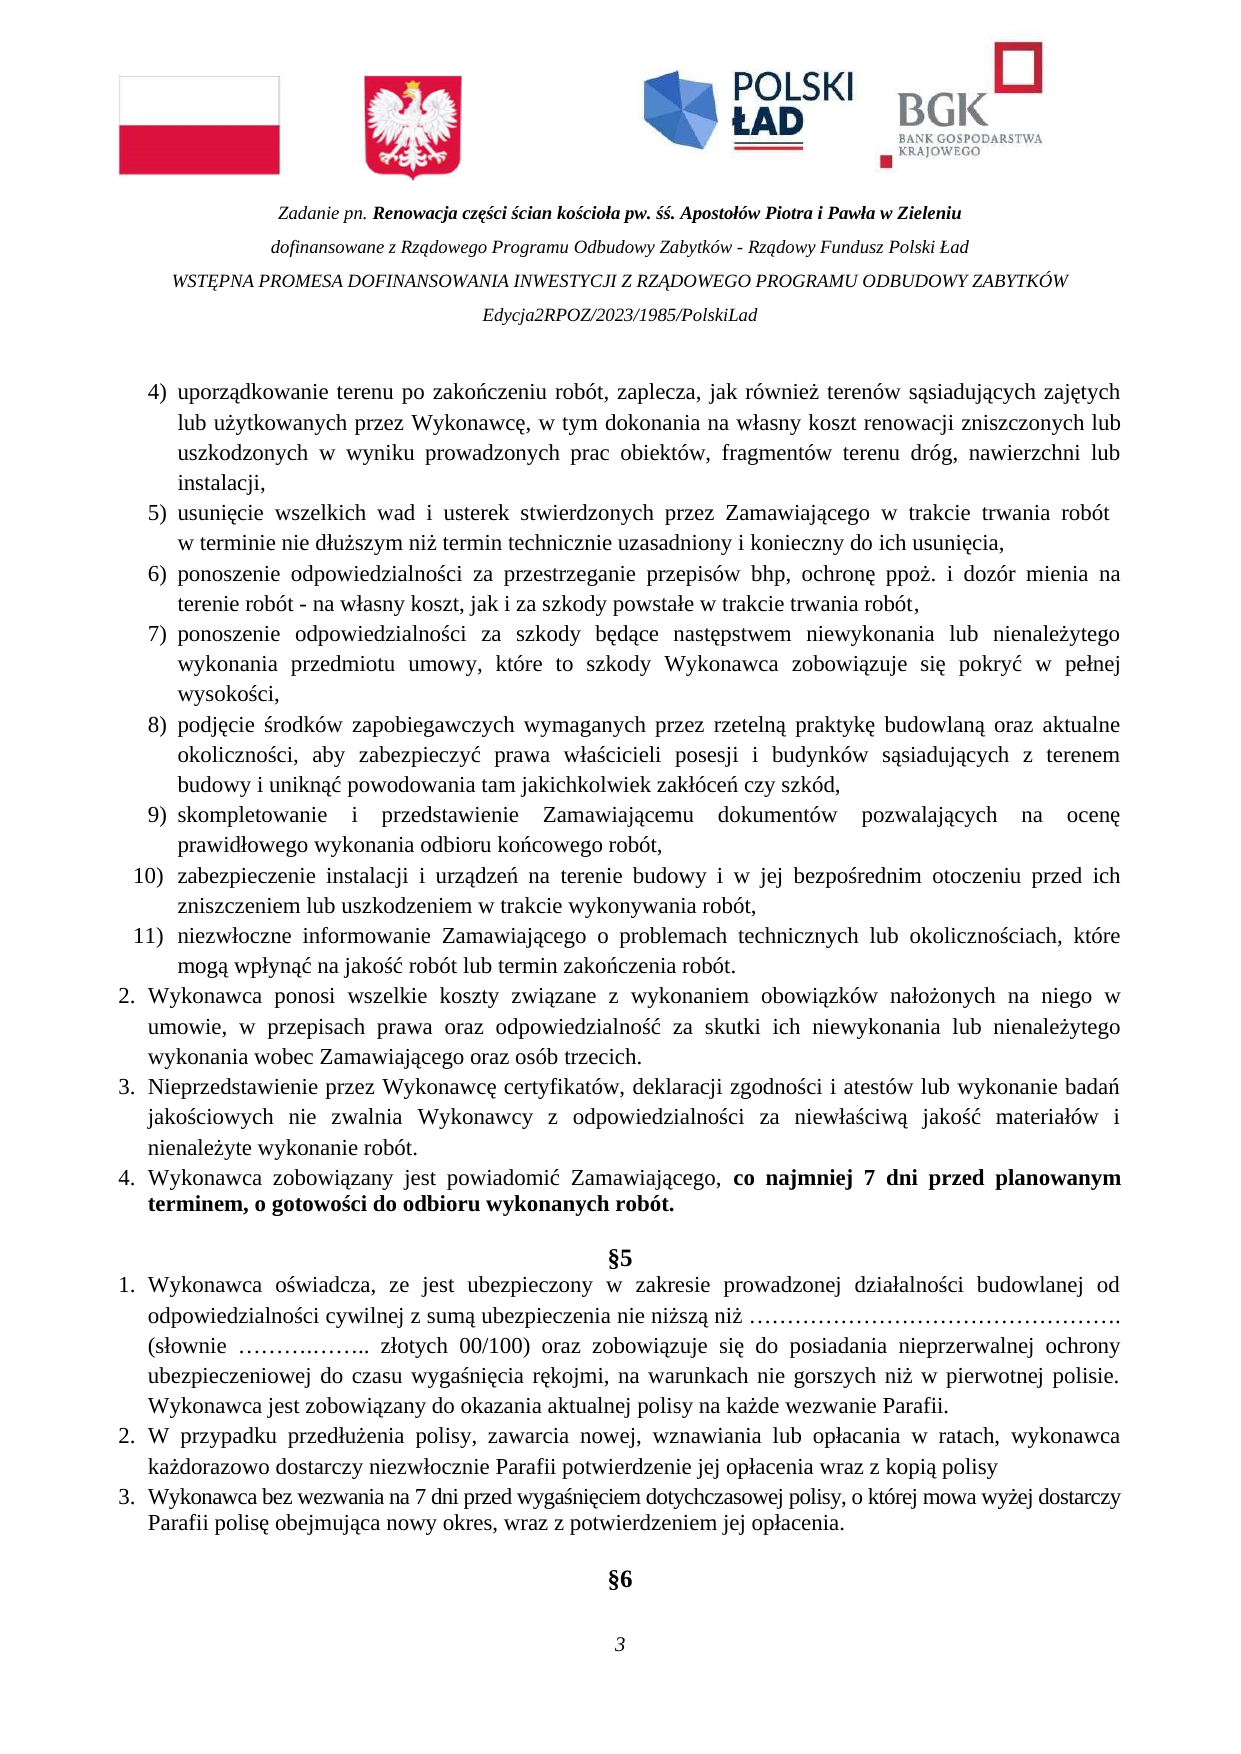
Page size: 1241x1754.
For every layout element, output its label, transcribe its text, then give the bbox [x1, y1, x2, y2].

list skompletowanie i przedstawienie Zamawiającemu dokumentów pozwalających na ocenę prawidłowego wykonania odbioru końcowego robót, [148, 801, 1122, 858]
list Wykonawca zobowiązany jest powiadomić Zamawiającego, co najmniej 7 dni przed planowanym terminem, o gotowości do odbioru wykonanych robót. [118, 1164, 1122, 1216]
text §5 [118, 1243, 1122, 1272]
list niezwłoczne informowanie Zamawiającego o problemach technicznych lub okolicznościach, które mogą wpłynąć na jakość robót lub termin zakończenia robót. [133, 922, 1122, 979]
picture [623, 29, 1060, 181]
text §6 [118, 1564, 1122, 1593]
list W przypadku przedłużenia polisy, zawarcia nowej, wznawiania lub opłacania w ratach, wykonawca każdorazowo dostarczy niezwłocznie Parafii potwierdzenie jej opłacenia wraz z kopią polisy [118, 1423, 1122, 1479]
list ponoszenie odpowiedzialności za szkody będące następstwem niewykonania lub nienależytego wykonania przedmiotu umowy, które to szkody Wykonawca zobowiązuje się pokryć w pełnej wysokości, [148, 620, 1122, 707]
list zabezpieczenie instalacji i urządzeń na terenie budowy i w jej bezpośrednim otoczeniu przed ich zniszczeniem lub uszkodzeniem w trakcie wykonywania robót, [133, 862, 1122, 918]
list Nieprzedstawienie przez Wykonawcę certyfikatów, deklaracji zgodności i atestów lub wykonanie badań jakościowych nie zwalnia Wykonawcy z odpowiedzialności za niewłaściwą jakość materiałów i nienależyte wykonanie robót. [118, 1073, 1122, 1160]
list Wykonawca ponosi wszelkie koszty związane z wykonaniem obowiązków nałożonych na niego w umowie, w przepisach prawa oraz odpowiedzialność za skutki ich niewykonania lub nienależytego wykonania wobec Zamawiającego oraz osób trzecich. [118, 982, 1122, 1069]
list usunięcie wszelkich wad i usterek stwierdzonych przez Zamawiającego w trakcie trwania robót w terminie nie dłuższym niż termin technicznie uzasadniony i konieczny do ich usunięcia, [148, 499, 1122, 556]
list uporządkowanie terenu po zakończeniu robót, zaplecza, jak również terenów sąsiadujących zajętych lub użytkowanych przez Wykonawcę, w tym dokonania na własny koszt renowacji zniszczonych lub uszkodzonych w wyniku prowadzonych prac obiektów, fragmentów terenu dróg, nawierzchni lub instalacji, [148, 378, 1122, 495]
list Wykonawca bez wezwania na 7 dni przed wygaśnięciem dotychczasowej polisy, o której mowa wyżej dostarczy Parafii polisę obejmująca nowy okres, wraz z potwierdzeniem jej opłacenia. [118, 1483, 1122, 1536]
list podjęcie środków zapobiegawczych wymaganych przez rzetelną praktykę budowlaną oraz aktualne okoliczności, aby zabezpieczyć prawa właścicieli posesji i budynków sąsiadujących z terenem budowy i uniknąć powodowania tam jakichkolwiek zakłóceń czy szkód, [148, 711, 1122, 797]
picture [118, 75, 462, 181]
list ponoszenie odpowiedzialności za przestrzeganie przepisów bhp, ochronę ppoż. i dozór mienia na terenie robót - na własny koszt, jak i za szkody powstałe w trakcie trwania robót, [148, 559, 1122, 616]
list Wykonawca oświadcza, ze jest ubezpieczony w zakresie prowadzonej działalności budowlanej od odpowiedzialności cywilnej z sumą ubezpieczenia nie niższą niż …………………………………………. (słownie ……….…….. złotych 00/100) oraz zobowiązuje się do posiadania nieprzerwalnej ochrony ubezpieczeniowej do czasu wygaśnięcia rękojmi, na warunkach nie gorszych niż w pierwotnej polisie. Wykonawca jest zobowiązany do okazania aktualnej polisy na każde wezwanie Parafii. [118, 1272, 1122, 1419]
